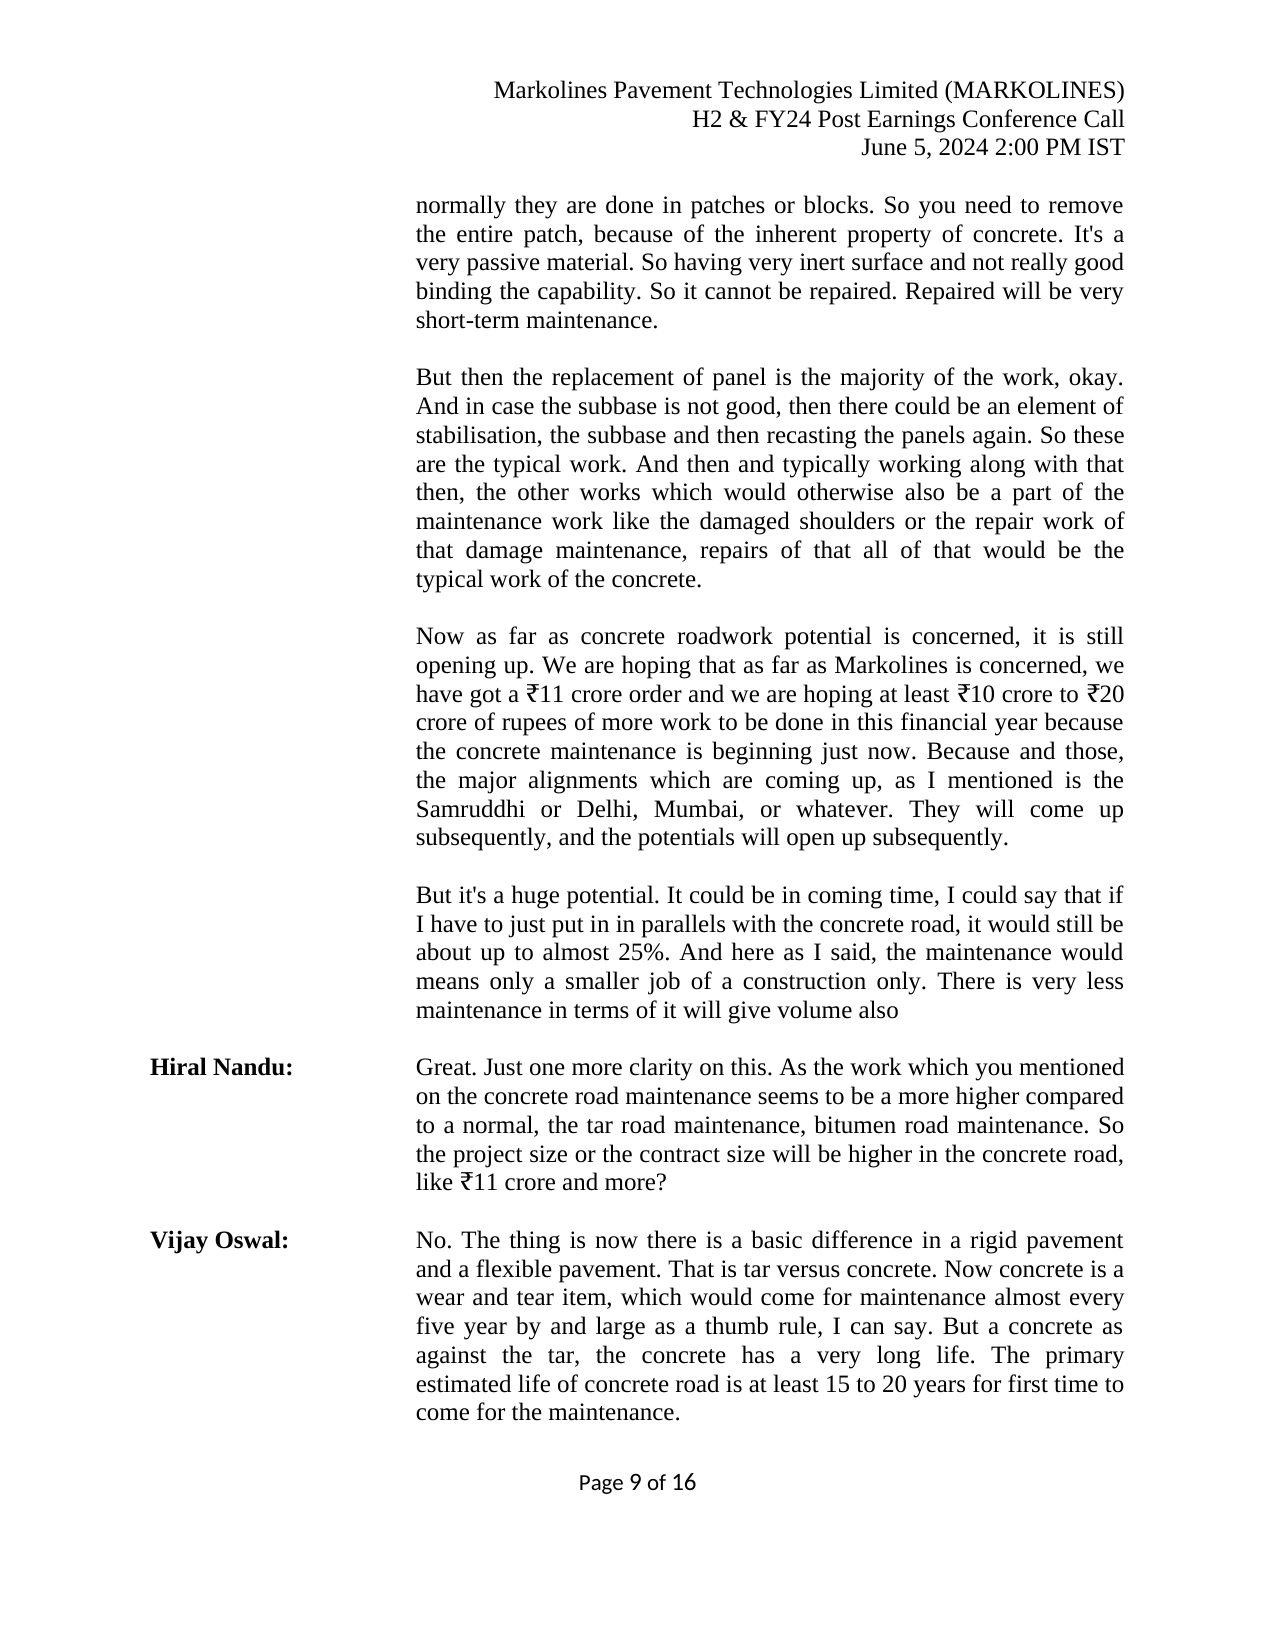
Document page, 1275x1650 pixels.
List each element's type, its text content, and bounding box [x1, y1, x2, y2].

text Vijay Oswal: No. The thing is now there is a basic difference in a rigid pavement and a flexible pavement. That is tar versus concrete. Now concrete is a wear and tear item, which would come for maintenance almost every five year by and large as a thumb rule, I can say. But a concrete as against the tar, the concrete has a very long life. The primary estimated life of concrete road is at least 15 to 20 years for first time to come for the maintenance. [150, 1225, 1125, 1426]
text Now as far as concrete roadwork potential is concerned, it is still opening up. We are hoping that as far as Markolines is concerned, we have got a ₹11 crore order and we are hoping at least ₹10 crore to ₹20 crore of rupees of more work to be done in this financial year because the concrete maintenance is beginning just now. Because and those, the major alignments which are coming up, as I mentioned is the Samruddhi or Delhi, Mumbai, or whatever. They will come up subsequently, and the potentials will open up subsequently. [416, 621, 1125, 851]
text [416, 190, 1125, 334]
text But it's a huge potential. It could be in coming time, I could say that if I have to just put in in parallels with the concrete road, it would still be about up to almost 25%. And here as I said, the maintenance would means only a smaller job of a construction only. There is very less maintenance in terms of it will give volume also [416, 880, 1125, 1024]
text But then the replacement of panel is the majority of the work, okay. And in case the subbase is not good, then there could be an element of stabilisation, the subbase and then recasting the panels again. So these are the typical work. And then and typically working along with that then, the other works which would otherwise also be a part of the maintenance work like the damaged shoulders or the repair work of that damage maintenance, repairs of that all of that would be the typical work of the concrete. [416, 362, 1125, 592]
text Hiral Nandu: Great. Just one more clarity on this. As the work which you mentioned on the concrete road maintenance seems to be a more higher compared to a normal, the tar road maintenance, bitumen road maintenance. So the project size or the contract size will be higher in the concrete road, like ₹11 crore and more? [150, 1052, 1125, 1196]
